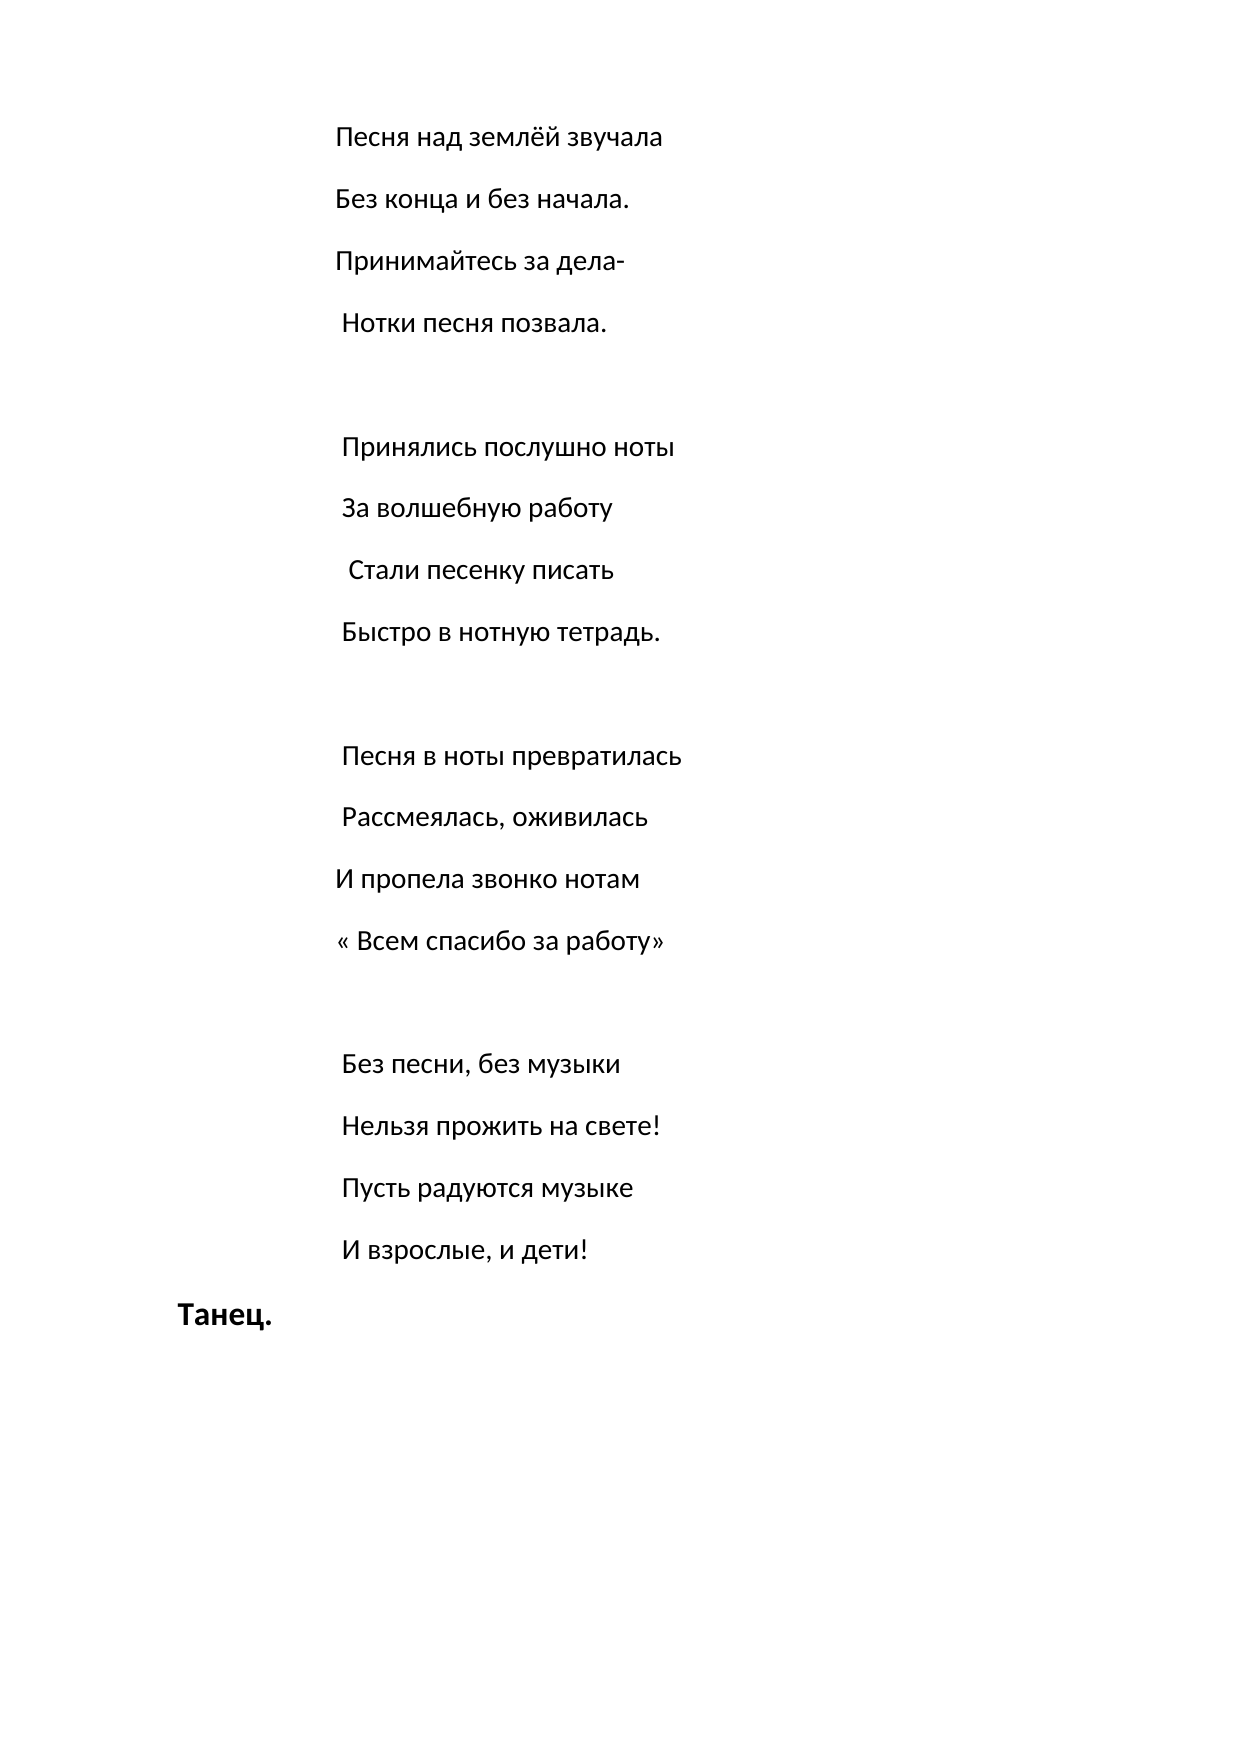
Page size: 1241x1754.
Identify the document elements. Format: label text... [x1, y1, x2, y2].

text Принимайтесь за дела- [177, 242, 1152, 278]
text « Всем спасибо за работу» [177, 922, 1152, 957]
text И пропела звонко нотам [177, 860, 1152, 896]
text Без песни, без музыки [177, 1045, 1152, 1081]
text Быстро в нотную тетрадь. [177, 613, 1152, 649]
text И взрослые, и дети! [177, 1231, 1152, 1266]
text Песня в ноты превратилась [177, 737, 1152, 772]
text Пусть радуются музыке [177, 1169, 1152, 1204]
text Песня над землёй звучала [177, 118, 1152, 154]
text Стали песенку писать [177, 551, 1152, 587]
text Нотки песня позвала. [177, 304, 1152, 340]
text Рассмеялась, оживилась [177, 798, 1152, 834]
text За волшебную работу [177, 489, 1152, 525]
text Принялись послушно ноты [177, 428, 1152, 463]
text Нельзя прожить на свете! [177, 1107, 1152, 1143]
text Без конца и без начала. [177, 181, 1152, 216]
text Танец. [177, 1292, 1152, 1333]
